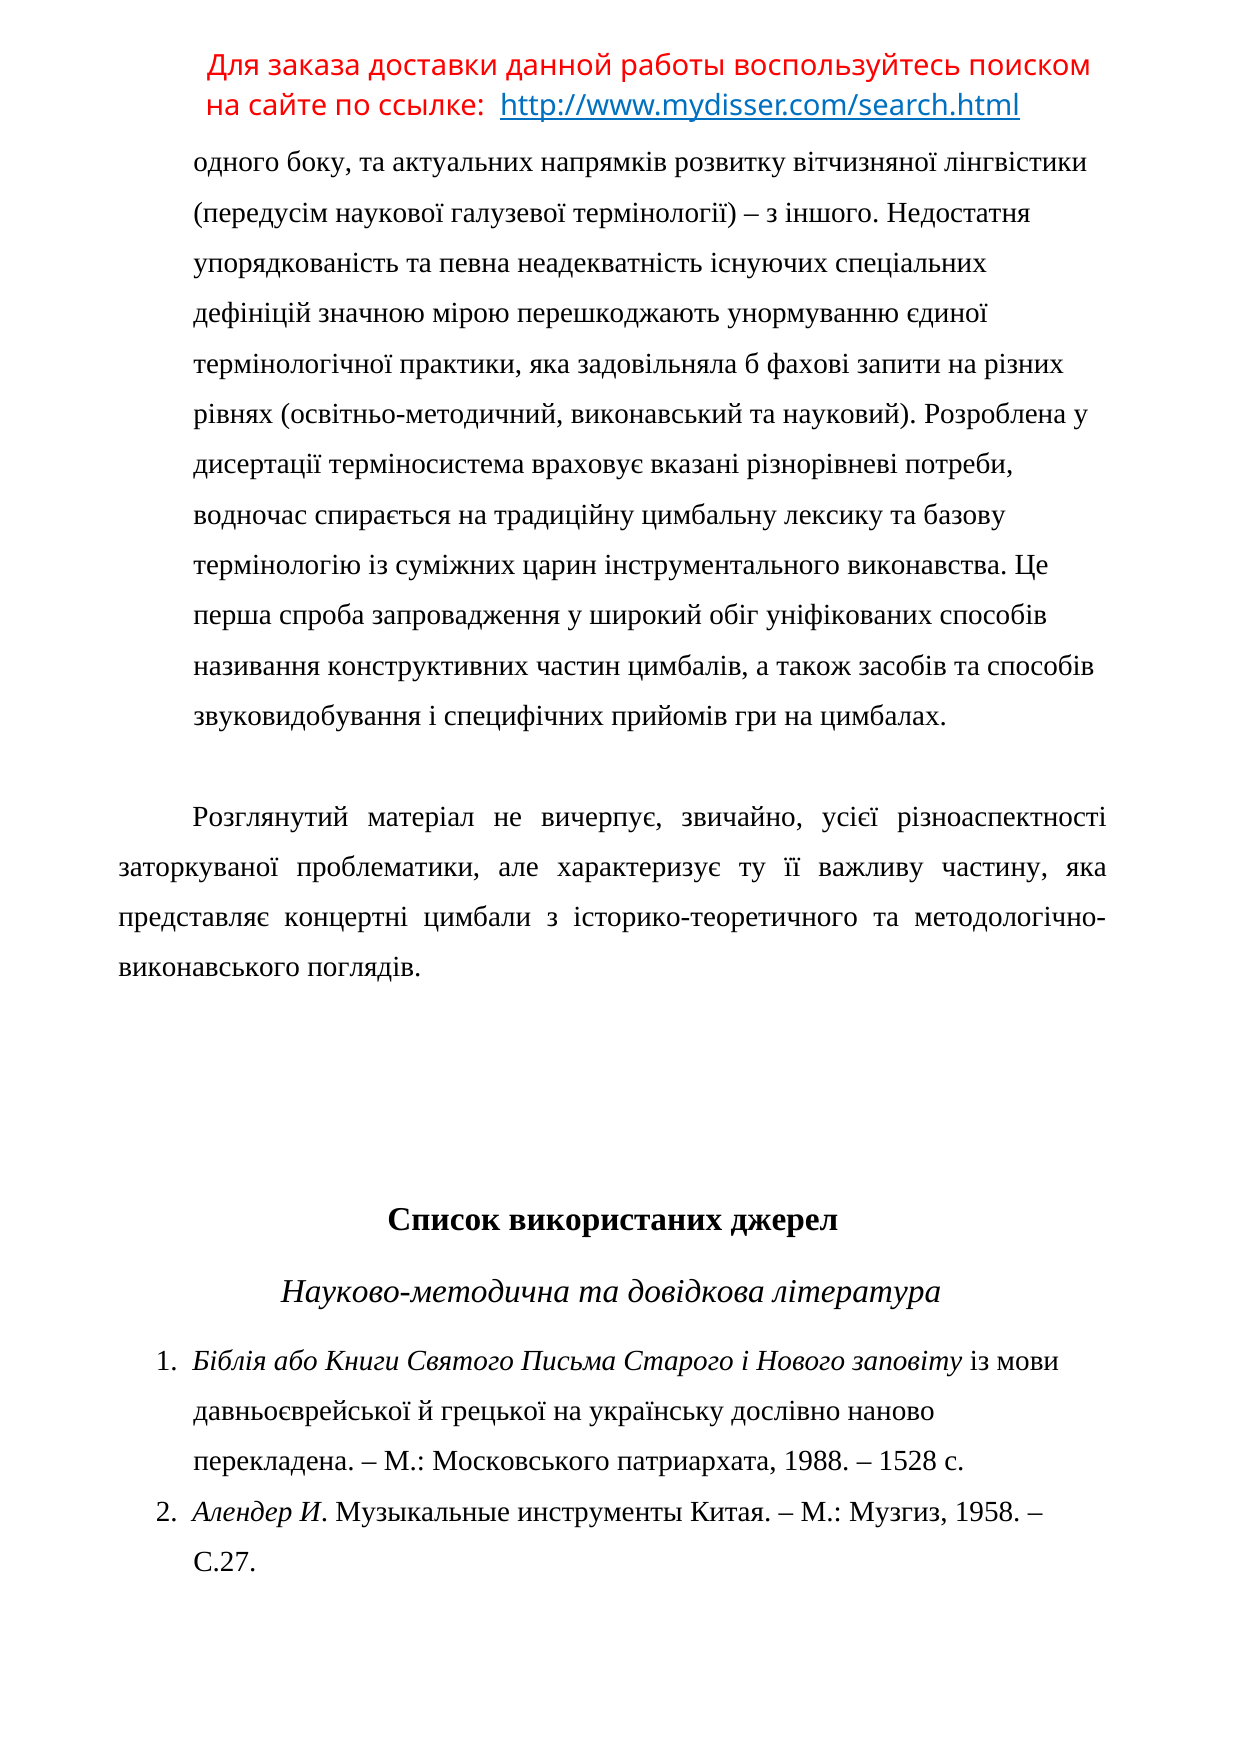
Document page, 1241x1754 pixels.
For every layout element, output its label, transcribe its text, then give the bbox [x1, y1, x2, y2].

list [156, 144, 1107, 732]
list Алендер И. Музыкальные инструменты Китая. – М.: Музгиз, 1958. – С.27. [156, 1494, 1107, 1577]
text Список використаних джерел [118, 1199, 1107, 1237]
text Розглянутий матеріал не вичерпує, звичайно, усієї різноаспектності заторкуваної проблематики, але характеризує ту її важливу частину, яка представляє концертні цимбали з історико-теоретичного та методологічно-виконавського поглядів. [118, 799, 1107, 983]
text Науково-методична та довідкова література [118, 1271, 1107, 1309]
list Біблія або Книги Святого Письма Старого і Нового заповіту із мови давньоєврейської й грецької на українську дослівно наново перекладена. – М.: Московського патриархата, 1988. – 1528 с. [156, 1343, 1086, 1477]
